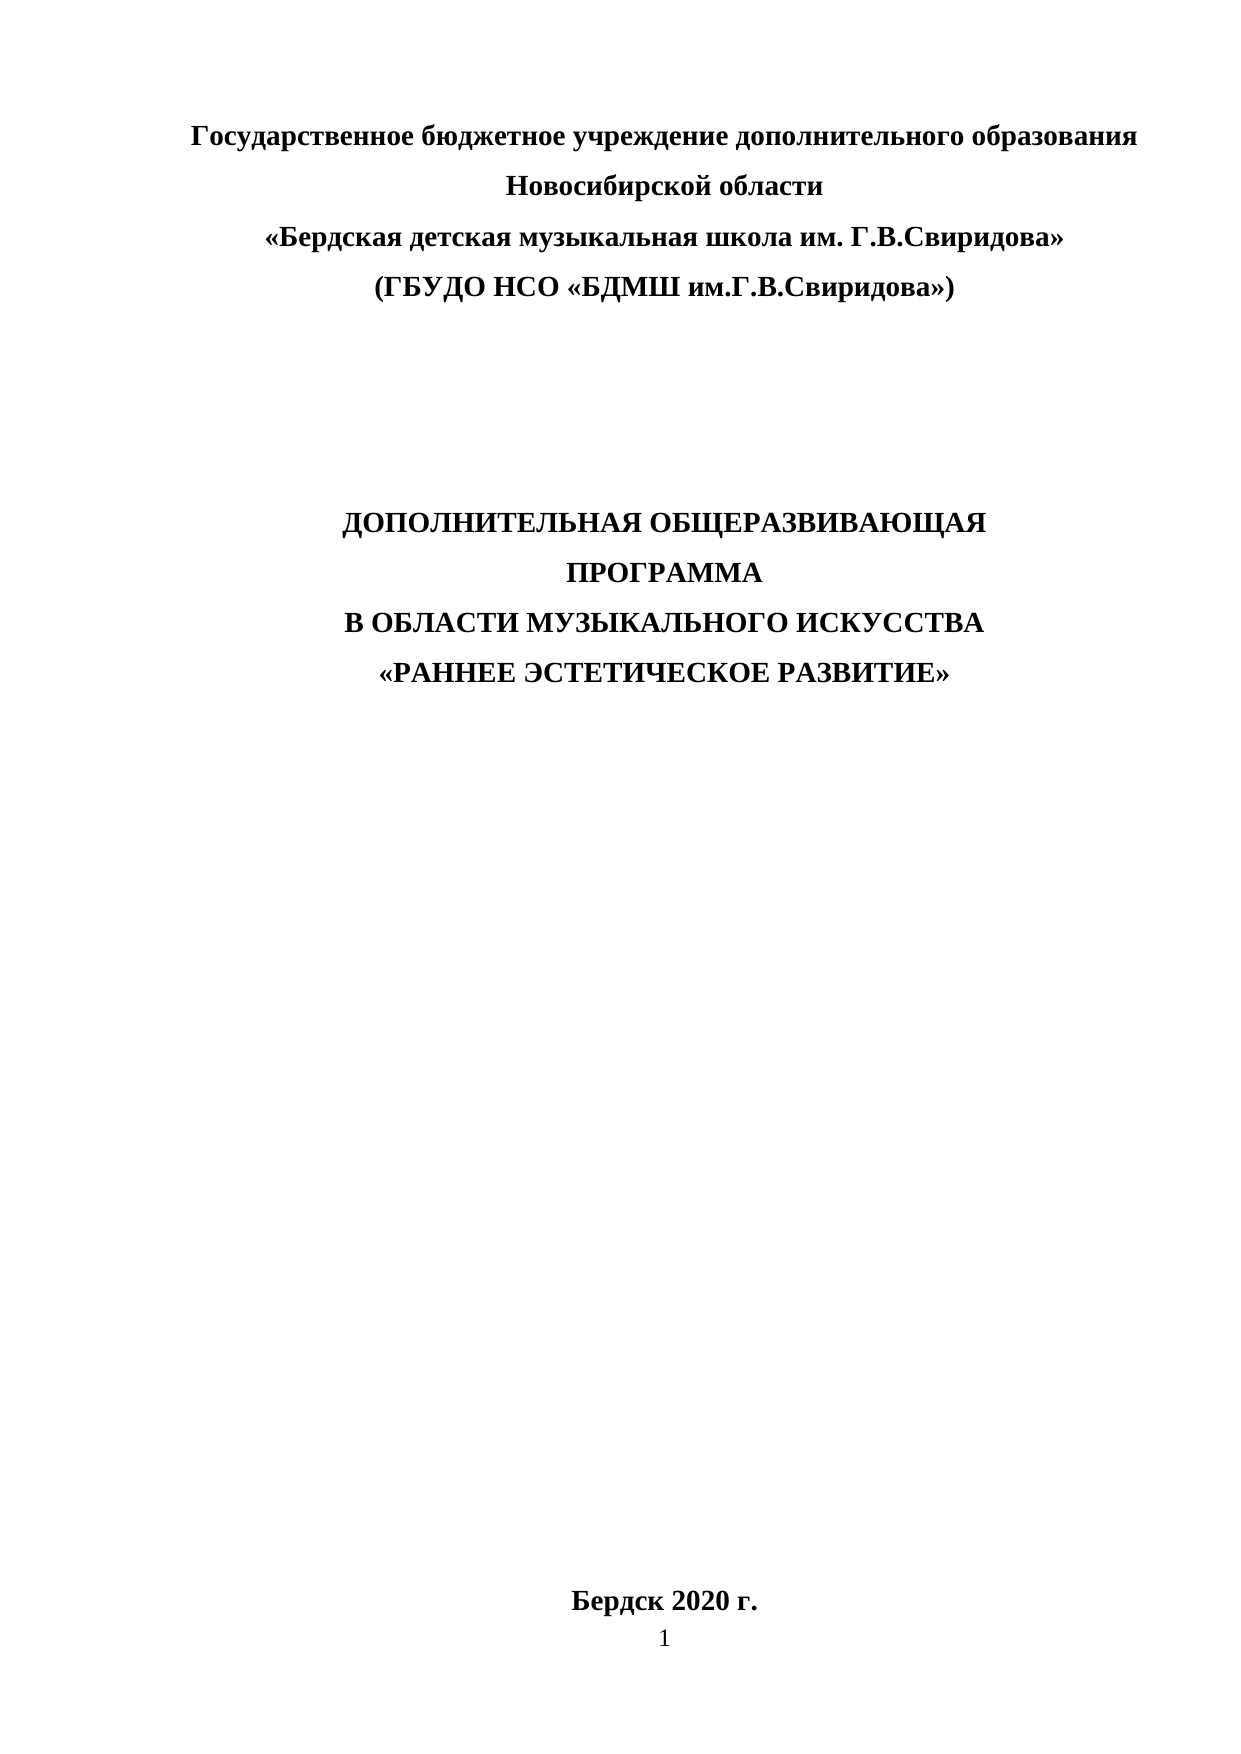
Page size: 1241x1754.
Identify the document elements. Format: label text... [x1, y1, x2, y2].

text «РАННЕЕ ЭСТЕТИЧЕСКОЕ РАЗВИТИЕ» [177, 656, 1152, 689]
text Государственное бюджетное учреждение дополнительного образования Новосибирской области «Бердская детская музыкальная школа им. Г.В.Свиридова» (ГБУДО НСО «БДМШ им.Г.В.Свиридова») [177, 118, 1152, 303]
text ПРОГРАММА [177, 555, 1152, 588]
text В ОБЛАСТИ МУЗЫКАЛЬНОГО ИСКУССТВА [177, 605, 1152, 639]
text Бердск 2020 г. [177, 1583, 1152, 1617]
text ДОПОЛНИТЕЛЬНАЯ ОБЩЕРАЗВИВАЮЩАЯ [177, 505, 1152, 538]
